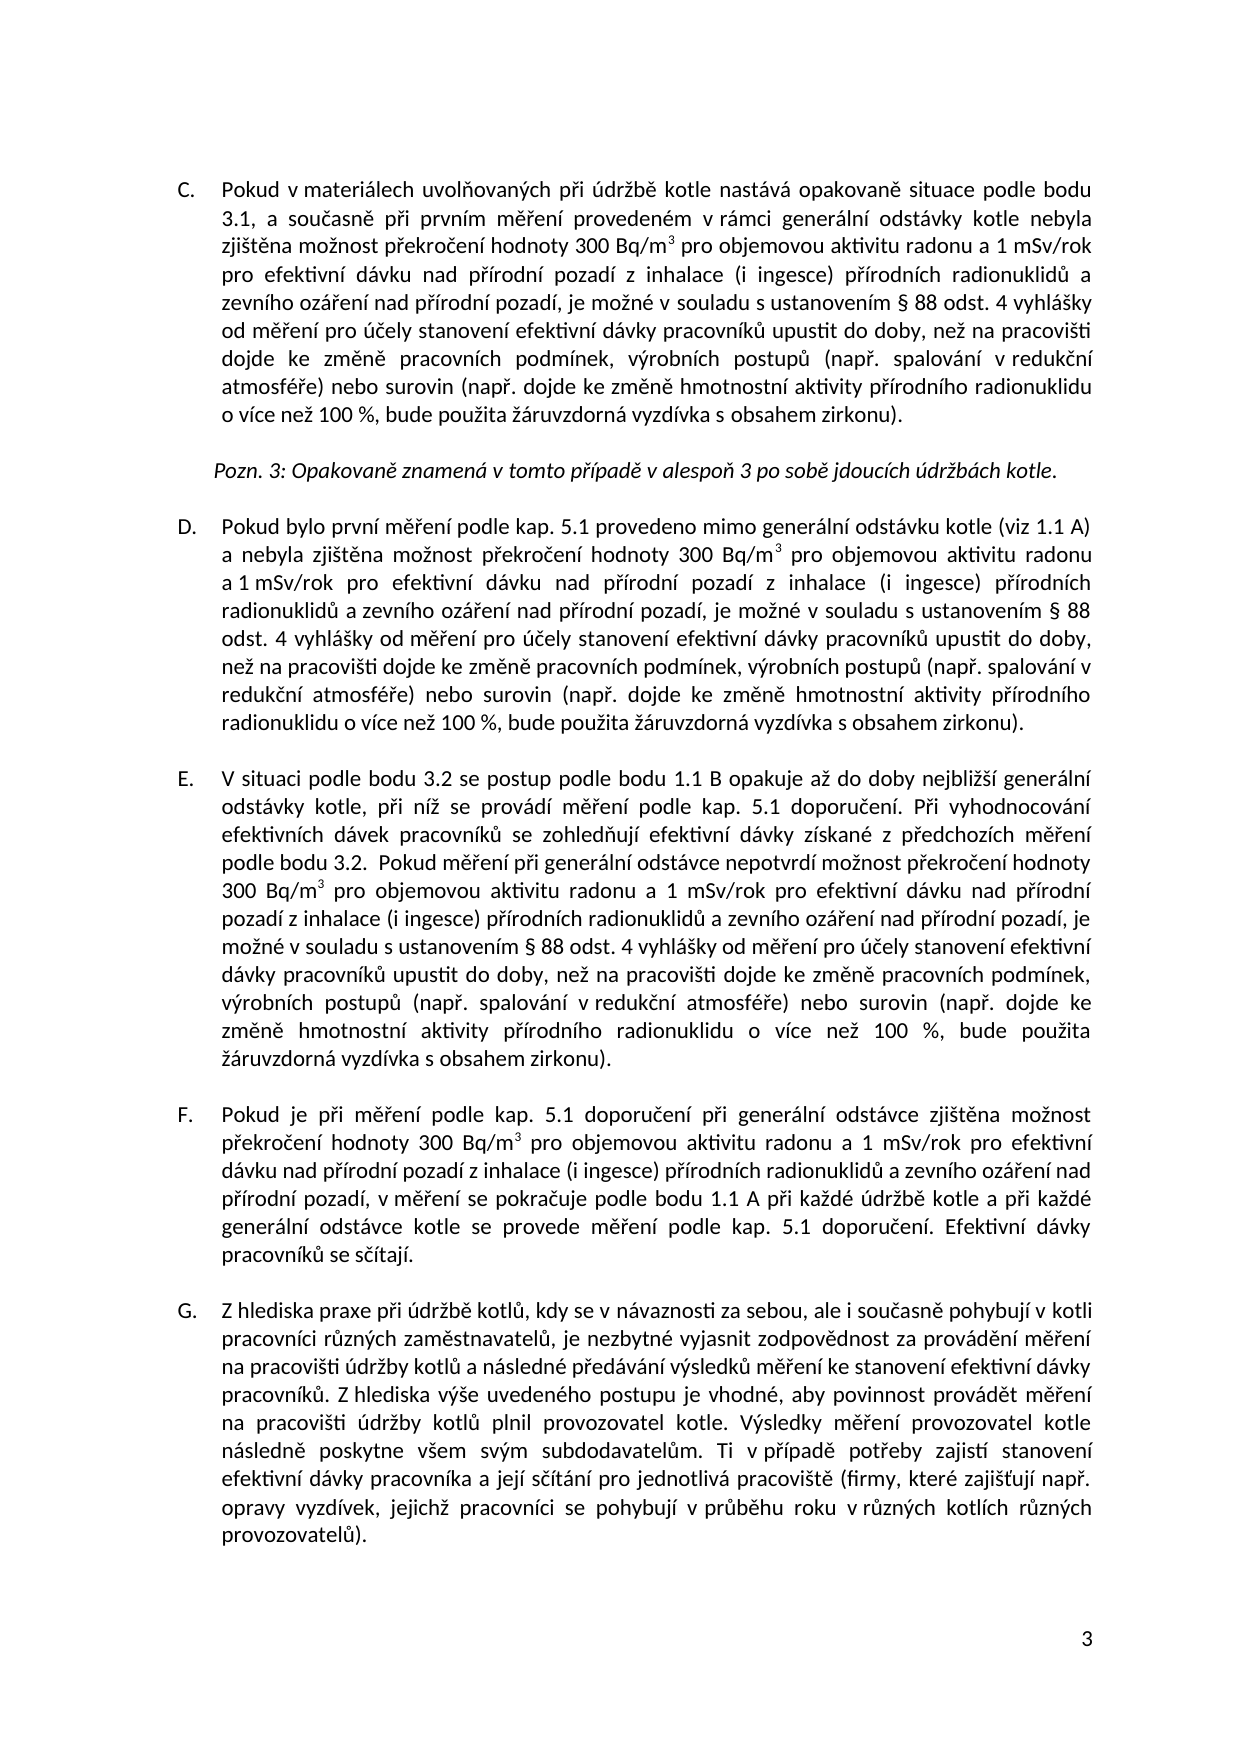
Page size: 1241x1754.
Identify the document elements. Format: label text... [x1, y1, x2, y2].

list Pokud bylo první měření podle kap. 5.1 provedeno mimo generální odstávku kotle (viz 1.1 A) a nebyla zjištěna možnost překročení hodnoty 300 Bq/m3 pro objemovou aktivitu radonu a 1 mSv/rok pro efektivní dávku nad přírodní pozadí z inhalace (i ingesce) přírodních radionuklidů a zevního ozáření nad přírodní pozadí, je možné v souladu s ustanovením § 88 odst. 4 vyhlášky od měření pro účely stanovení efektivní dávky pracovníků upustit do doby, než na pracovišti dojde ke změně pracovních podmínek, výrobních postupů (např. spalování v redukční atmosféře) nebo surovin (např. dojde ke změně hmotnostní aktivity přírodního radionuklidu o více než 100 %, bude použita žáruvzdorná vyzdívka s obsahem zirkonu). [177, 512, 1093, 736]
list Pokud v materiálech uvolňovaných při údržbě kotle nastává opakovaně situace podle bodu 3.1, a současně při prvním měření provedeném v rámci generální odstávky kotle nebyla zjištěna možnost překročení hodnoty 300 Bq/m3 pro objemovou aktivitu radonu a 1 mSv/rok pro efektivní dávku nad přírodní pozadí z inhalace (i ingesce) přírodních radionuklidů a zevního ozáření nad přírodní pozadí, je možné v souladu s ustanovením § 88 odst. 4 vyhlášky od měření pro účely stanovení efektivní dávky pracovníků upustit do doby, než na pracovišti dojde ke změně pracovních podmínek, výrobních postupů (např. spalování v redukční atmosféře) nebo surovin (např. dojde ke změně hmotnostní aktivity přírodního radionuklidu o více než 100 %, bude použita žáruvzdorná vyzdívka s obsahem zirkonu). [177, 176, 1093, 428]
list Pokud je při měření podle kap. 5.1 doporučení při generální odstávce zjištěna možnost překročení hodnoty 300 Bq/m3 pro objemovou aktivitu radonu a 1 mSv/rok pro efektivní dávku nad přírodní pozadí z inhalace (i ingesce) přírodních radionuklidů a zevního ozáření nad přírodní pozadí, v měření se pokračuje podle bodu 1.1 A při každé údržbě kotle a při každé generální odstávce kotle se provede měření podle kap. 5.1 doporučení. Efektivní dávky pracovníků se sčítají. [177, 1100, 1093, 1268]
list Z hlediska praxe při údržbě kotlů, kdy se v návaznosti za sebou, ale i současně pohybují v kotli pracovníci různých zaměstnavatelů, je nezbytné vyjasnit zodpovědnost za provádění měření na pracovišti údržby kotlů a následné předávání výsledků měření ke stanovení efektivní dávky pracovníků. Z hlediska výše uvedeného postupu je vhodné, aby povinnost provádět měření na pracovišti údržby kotlů plnil provozovatel kotle. Výsledky měření provozovatel kotle následně poskytne všem svým subdodavatelům. Ti v případě potřeby zajistí stanovení efektivní dávky pracovníka a její sčítání pro jednotlivá pracoviště (firmy, které zajišťují např. opravy vyzdívek, jejichž pracovníci se pohybují v průběhu roku v různých kotlích různých provozovatelů). [177, 1296, 1093, 1549]
list V situaci podle bodu 3.2 se postup podle bodu 1.1 B opakuje až do doby nejbližší generální odstávky kotle, při níž se provádí měření podle kap. 5.1 doporučení. Při vyhodnocování efektivních dávek pracovníků se zohledňují efektivní dávky získané z předchozích měření podle bodu 3.2. Pokud měření při generální odstávce nepotvrdí možnost překročení hodnoty 300 Bq/m3 pro objemovou aktivitu radonu a 1 mSv/rok pro efektivní dávku nad přírodní pozadí z inhalace (i ingesce) přírodních radionuklidů a zevního ozáření nad přírodní pozadí, je možné v souladu s ustanovením § 88 odst. 4 vyhlášky od měření pro účely stanovení efektivní dávky pracovníků upustit do doby, než na pracovišti dojde ke změně pracovních podmínek, výrobních postupů (např. spalování v redukční atmosféře) nebo surovin (např. dojde ke změně hmotnostní aktivity přírodního radionuklidu o více než 100 %, bude použita žáruvzdorná vyzdívka s obsahem zirkonu). [177, 764, 1093, 1072]
list Pozn. 3: Opakovaně znamená v tomto případě v alespoň 3 po sobě jdoucích údržbách kotle. [177, 456, 1093, 484]
